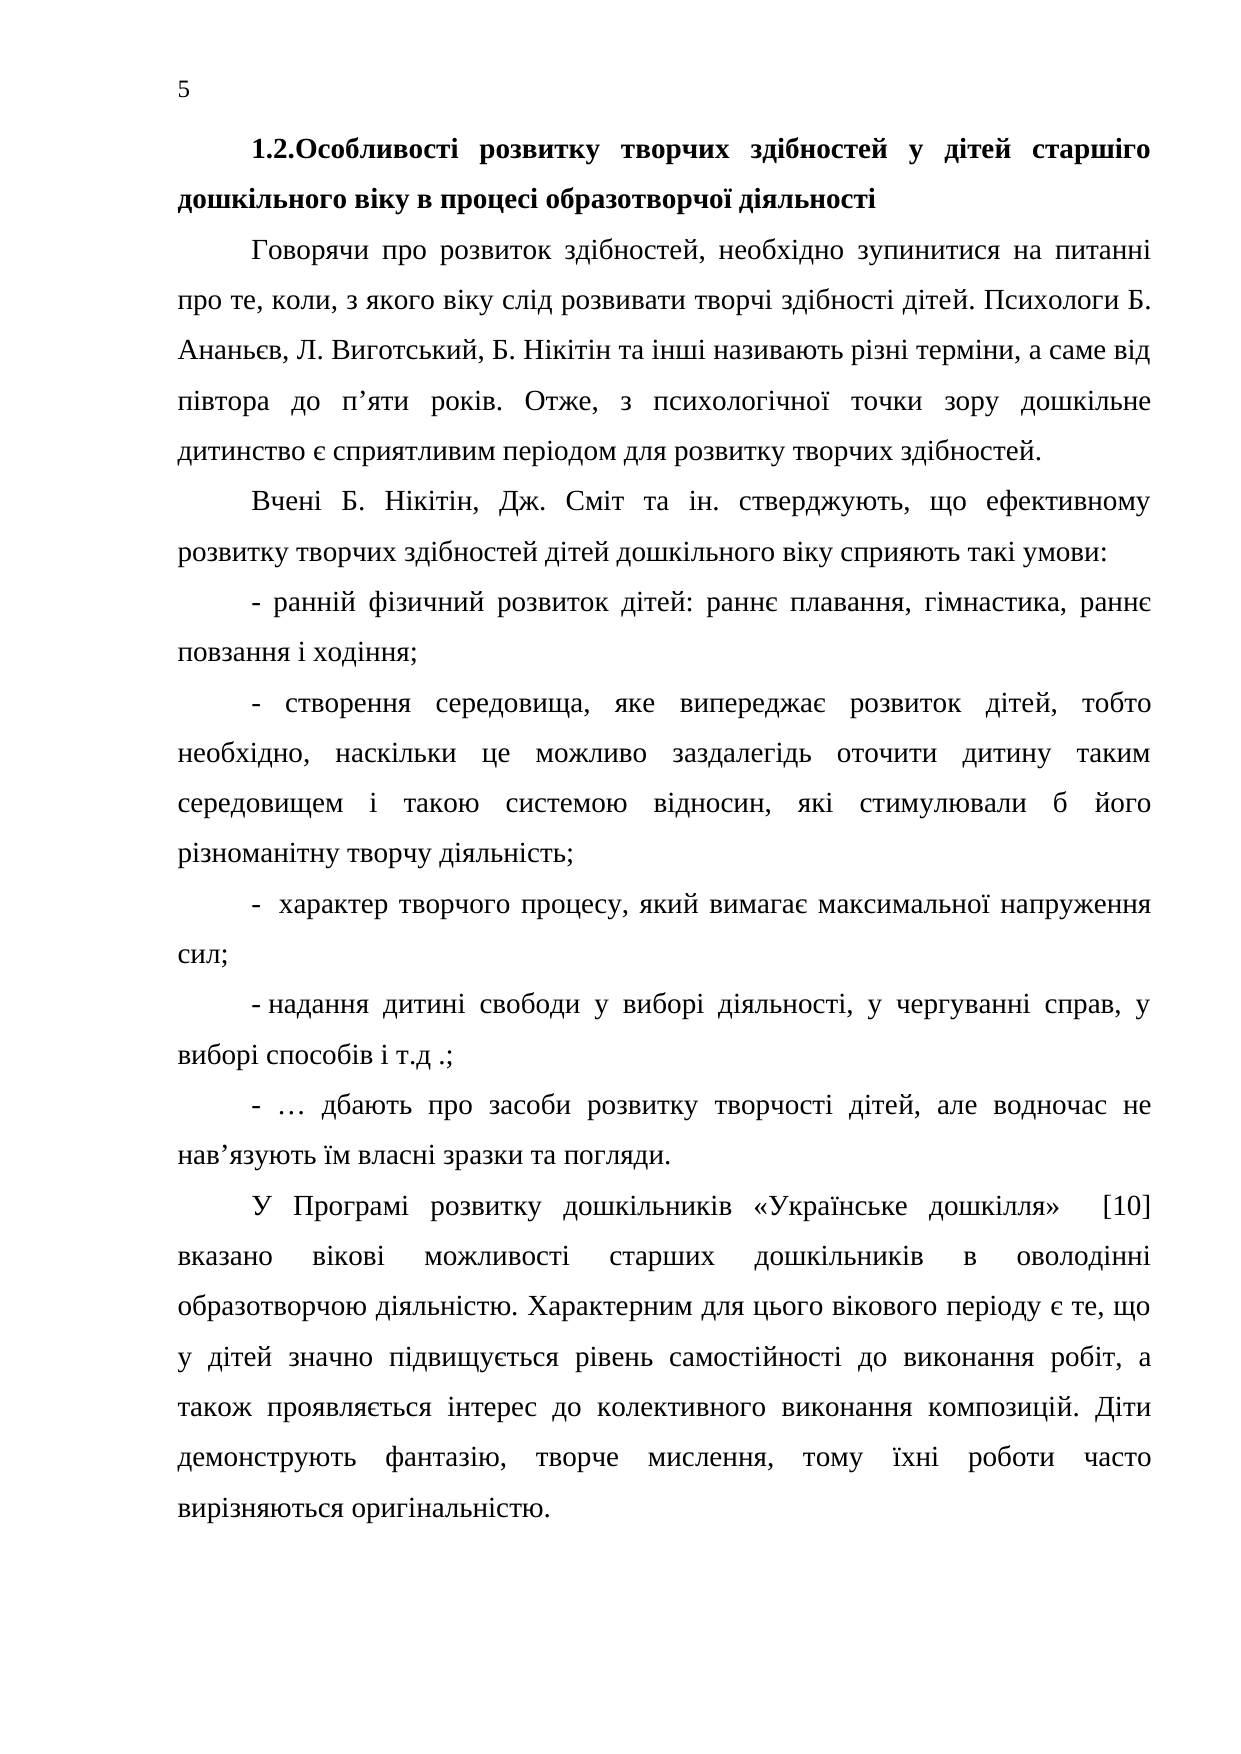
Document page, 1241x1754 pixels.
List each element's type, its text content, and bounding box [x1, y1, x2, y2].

text - … дбають про засоби розвитку творчості дітей, але водночас не нав’язують їм власні зразки та погляди. [177, 1087, 1152, 1171]
text - характер творчого процесу, який вимагає максимальної напруження сил; [177, 886, 1152, 970]
text Говорячи про розвиток здібностей, необхідно зупинитися на питанні про те, коли, з якого віку слід розвивати творчі здібності дітей. Психологи Б. Ананьєв, Л. Виготський, Б. Нікітін та інші називають різні терміни, а саме від півтора до п’яти років. Отже, з психологічної точки зору дошкільне дитинство є сприятливим періодом для розвитку творчих здібностей. [177, 232, 1152, 467]
text - надання дитині свободи у виборі діяльності, у чергуванні справ, у виборі способів і т.д .; [177, 987, 1152, 1070]
text 1.2.Особливості розвитку творчих здібностей у дітей старшіго дошкільного віку в процесі образотворчої діяльності [177, 131, 1152, 215]
text - створення середовища, яке випереджає розвиток дітей, тобто необхідно, наскільки це можливо заздалегідь оточити дитину таким середовищем і такою системою відносин, які стимулювали б його різноманітну творчу діяльність; [177, 685, 1152, 869]
text - ранній фізичний розвиток дітей: раннє плавання, гімнастика, раннє повзання і ходіння; [177, 584, 1152, 668]
text Вчені Б. Нікітін, Дж. Сміт та ін. стверджують, що ефективному розвитку творчих здібностей дітей дошкільного віку сприяють такі умови: [177, 483, 1152, 567]
text У Програмі розвитку дошкільників «Українське дошкілля» [10] вказано вікові можливості старших дошкільників в оволодінні образотворчою діяльністю. Характерним для цього вікового періоду є те, що у дітей значно підвищується рівень самостійності до виконання робіт, а також проявляється інтерес до колективного виконання композицій. Діти демонструють фантазію, творче мислення, тому їхні роботи часто вирізняються оригінальністю. [177, 1188, 1152, 1523]
